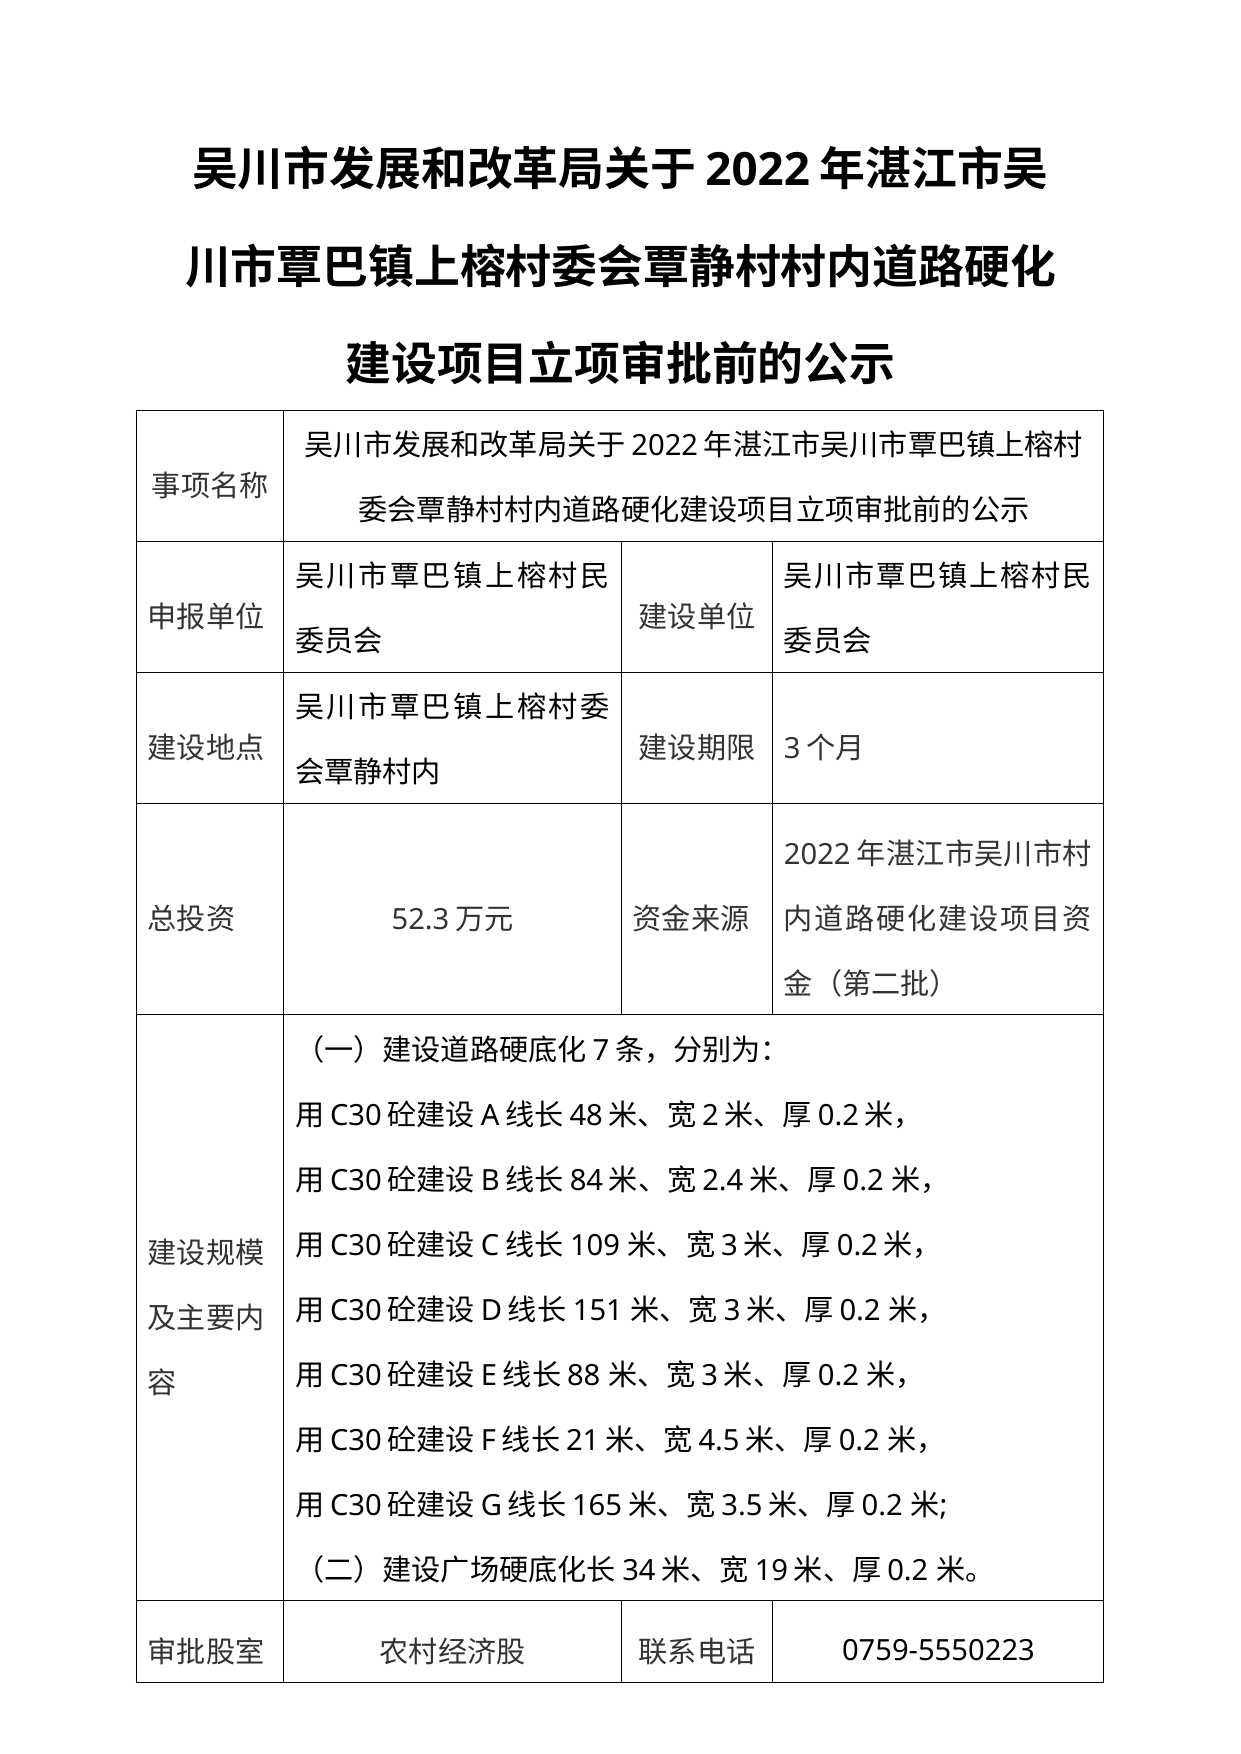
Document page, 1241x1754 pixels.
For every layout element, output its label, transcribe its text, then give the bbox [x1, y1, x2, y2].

table_header 事项名称 [137, 411, 283, 541]
table_header 吴川市发展和改革局关于2022年湛江市吴川市覃巴镇上榕村 委会覃静村村内道路硬化建设项目立项审批前的公示 [284, 411, 1103, 541]
table_cell 3个月 [773, 673, 1103, 803]
table_cell 52.3万元 [284, 804, 621, 1014]
table_cell 建设规模及主要内容 [137, 1015, 283, 1600]
table_cell 申报单位 [137, 542, 283, 672]
table_cell 审批股室 [137, 1601, 283, 1682]
table_cell （一）建设道路硬底化7条，分别为： 用C30砼建设A线长48米、宽2米、厚0.2米， 用C30砼建设B线长84米、宽2.4米、厚0.2 米， 用C30砼建设C线长 109 米、宽3米、厚0.2米， 用C30砼建设D线长 151 米、宽3米、厚0.2 米， 用C30砼建设E线长88 米、宽3米、厚 0.2 米， 用C30砼建设F线长21米、宽4.5米、厚0.2 米， 用C30砼建设G线长165米、宽3.5米、厚0.2 米; （二）建设广场硬底化长 34米、宽19米、厚0.2 米。 [284, 1015, 1103, 1600]
table_cell 吴川市覃巴镇上榕村委会覃静村内 [284, 673, 621, 803]
table_cell 总投资 [137, 804, 283, 1014]
table_cell 农村经济股 [284, 1601, 621, 1682]
table_cell 建设地点 [137, 673, 283, 803]
table_cell 建设单位 [622, 542, 772, 672]
table_cell 2022年湛江市吴川市村内道路硬化建设项目资金（第二批） [773, 804, 1103, 1014]
table_cell 0759-5550223 [773, 1601, 1103, 1682]
table_cell 资金来源 [622, 804, 772, 1014]
table_cell 联系电话 [622, 1601, 772, 1682]
table_cell 建设期限 [622, 673, 772, 803]
text 建设项目立项审批前的公示 [176, 312, 1064, 409]
table_cell 吴川市覃巴镇上榕村民委员会 [773, 542, 1103, 672]
text 吴川市发展和改革局关于2022年湛江市吴川市覃巴镇上榕村委会覃静村村内道路硬化 [176, 117, 1064, 312]
table_cell 吴川市覃巴镇上榕村民委员会 [284, 542, 621, 672]
